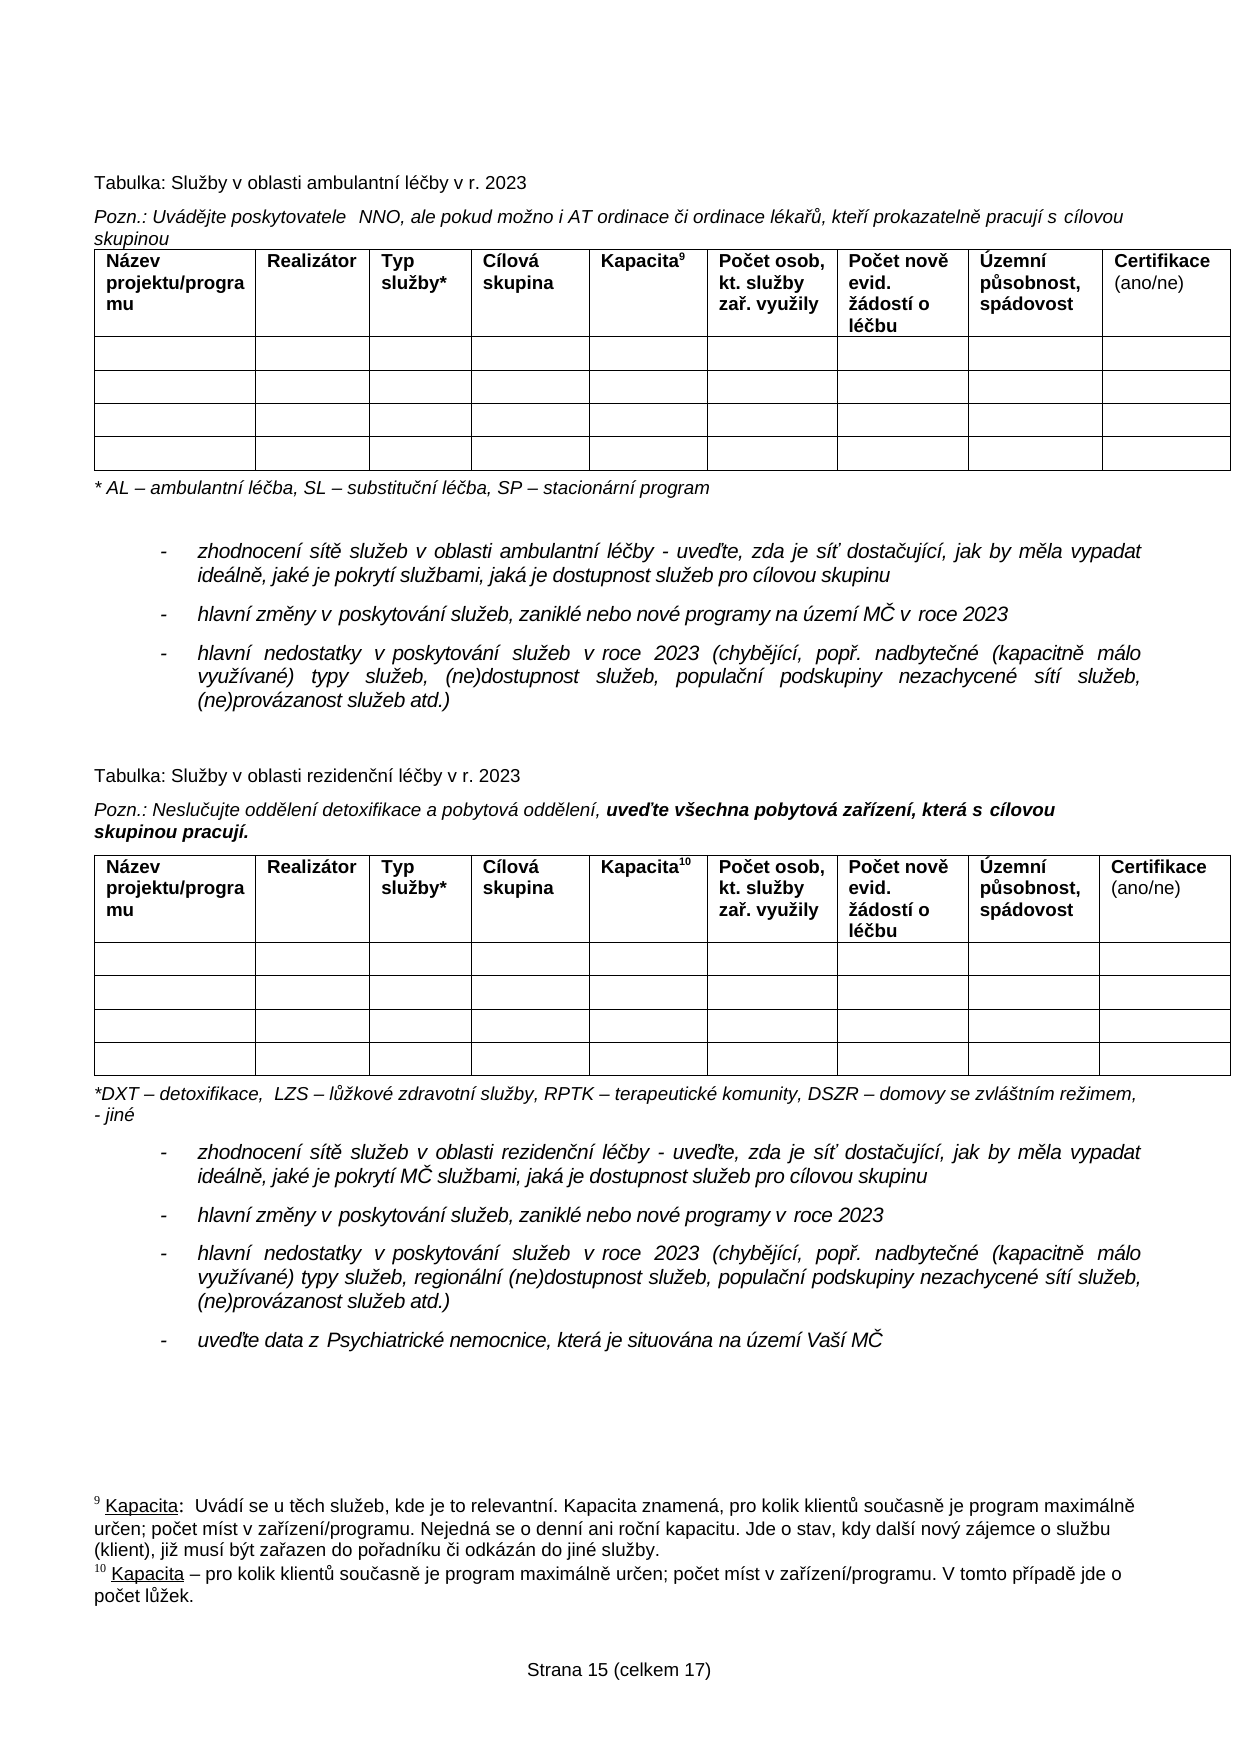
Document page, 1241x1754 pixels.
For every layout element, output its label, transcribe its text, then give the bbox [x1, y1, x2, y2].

table_cell [95, 943, 255, 975]
subtitle hlavní změny v poskytování služeb, zaniklé nebo nové programy na území MČ v roce 2023 [160, 602, 1144, 626]
table_cell [708, 371, 837, 403]
table_header Počet osob, kt. služby zař. využily [708, 856, 837, 942]
subtitle uveďte data z Psychiatrické nemocnice, která je situována na území Vaší MČ [160, 1328, 1144, 1352]
table_cell [838, 337, 968, 369]
text Tabulka: Služby v oblasti rezidenční léčby v r. 2023 [94, 765, 1144, 786]
table_cell [838, 437, 968, 469]
table_cell [590, 404, 707, 436]
subtitle zhodnocení sítě služeb v oblasti ambulantní léčby - uveďte, zda je síť dostačující, jak by měla vypadat ideálně, jaké je pokrytí službami, jaká je dostupnost služeb pro cílovou skupinu [160, 539, 1144, 587]
table_cell [1103, 371, 1230, 403]
subtitle hlavní nedostatky v poskytování služeb v roce 2023 (chybějící, popř. nadbytečné (kapacitně málo využívané) typy služeb, (ne)dostupnost služeb, populační podskupiny nezachycené sítí služeb, (ne)provázanost služeb atd.) [160, 640, 1144, 712]
table_header Certifikace (ano/ne) [1100, 856, 1230, 942]
subtitle hlavní změny v poskytování služeb, zaniklé nebo nové programy v roce 2023 [160, 1203, 1144, 1227]
table_header Název projektu/programu [95, 250, 255, 336]
table_cell [708, 1043, 837, 1075]
table_cell [969, 943, 1099, 975]
table_header Název projektu/programu [95, 856, 255, 942]
table_header Územní působnost, spádovost [969, 856, 1099, 942]
table_header Cílová skupina [472, 856, 589, 942]
table_cell [969, 404, 1102, 436]
table_cell [472, 337, 589, 369]
table_cell [708, 1010, 837, 1042]
table_header Typ služby* [370, 250, 471, 336]
table_cell [472, 371, 589, 403]
text *DXT – detoxifikace, LZS – lůžkové zdravotní služby, RPTK – terapeutické komunity, DSZR – domovy se zvláštním režimem, - jiné [94, 1082, 1144, 1126]
table_cell [838, 1010, 968, 1042]
table_header Typ služby* [370, 856, 471, 942]
table_cell [256, 1043, 369, 1075]
table_cell [370, 976, 471, 1008]
table_header Územní působnost, spádovost [969, 250, 1102, 336]
text Pozn.: Uvádějte poskytovatele NNO, ale pokud možno i AT ordinace či ordinace lékařů, kteří prokazatelně pracují s cílovou skupinou [94, 206, 1144, 249]
table_cell [1103, 337, 1230, 369]
table_cell [370, 1010, 471, 1042]
table_cell [969, 1010, 1099, 1042]
table_cell [1100, 943, 1230, 975]
table_cell [370, 437, 471, 469]
table_cell [95, 371, 255, 403]
table_cell [590, 976, 707, 1008]
table_cell [472, 976, 589, 1008]
table_cell [370, 943, 471, 975]
table_cell [590, 437, 707, 469]
table_header Kapacita [590, 250, 707, 336]
table_cell [472, 1010, 589, 1042]
table_cell [838, 943, 968, 975]
table_cell [95, 976, 255, 1008]
table_cell [1103, 437, 1230, 469]
table_header Certifikace (ano/ne) [1103, 250, 1230, 336]
table_cell [1103, 404, 1230, 436]
table_cell [256, 437, 369, 469]
text Pozn.: Neslučujte oddělení detoxifikace a pobytová oddělení, uveďte všechna pobytová zařízení, která s cílovou skupinou pracují. [94, 799, 1144, 842]
table_cell [1100, 1043, 1230, 1075]
table_cell [708, 943, 837, 975]
table_cell [256, 976, 369, 1008]
table_cell [370, 1043, 471, 1075]
table_cell [838, 404, 968, 436]
table_cell [256, 943, 369, 975]
table_cell [969, 1043, 1099, 1075]
table_cell [256, 404, 369, 436]
table_cell [590, 943, 707, 975]
table_cell [370, 337, 471, 369]
table_cell [472, 404, 589, 436]
text Tabulka: Služby v oblasti ambulantní léčby v r. 2023 [94, 172, 1144, 193]
table_cell [838, 1043, 968, 1075]
table_header Cílová skupina [472, 250, 589, 336]
table_cell [969, 371, 1102, 403]
table_cell [95, 337, 255, 369]
table_cell [256, 371, 369, 403]
table_cell [838, 976, 968, 1008]
table_cell [370, 371, 471, 403]
table_cell [370, 404, 471, 436]
table_cell [590, 371, 707, 403]
table_cell [969, 437, 1102, 469]
table_cell [708, 404, 837, 436]
table_header Počet nově evid. žádostí o léčbu [838, 856, 968, 942]
text * AL – ambulantní léčba, SL – substituční léčba, SP – stacionární program [94, 477, 1144, 498]
table_header Realizátor [256, 856, 369, 942]
table_cell [708, 337, 837, 369]
table_cell [590, 1010, 707, 1042]
table_cell [95, 1010, 255, 1042]
subtitle zhodnocení sítě služeb v oblasti rezidenční léčby - uveďte, zda je síť dostačující, jak by měla vypadat ideálně, jaké je pokrytí MČ službami, jaká je dostupnost služeb pro cílovou skupinu [160, 1140, 1144, 1188]
table_header Počet osob, kt. služby zař. využily [708, 250, 837, 336]
table_header Kapacita [590, 856, 707, 942]
table_cell [838, 371, 968, 403]
table_cell [1100, 976, 1230, 1008]
table_cell [590, 337, 707, 369]
table_cell [472, 1043, 589, 1075]
table_cell [969, 337, 1102, 369]
table_cell [256, 1010, 369, 1042]
table_cell [708, 437, 837, 469]
table_cell [95, 1043, 255, 1075]
table_cell [1100, 1010, 1230, 1042]
table_cell [256, 337, 369, 369]
table_cell [969, 976, 1099, 1008]
table_header Počet nově evid. žádostí o léčbu [838, 250, 968, 336]
table_cell [472, 437, 589, 469]
table_header Realizátor [256, 250, 369, 336]
subtitle hlavní nedostatky v poskytování služeb v roce 2023 (chybějící, popř. nadbytečné (kapacitně málo využívané) typy služeb, regionální (ne)dostupnost služeb, populační podskupiny nezachycené sítí služeb, (ne)provázanost služeb atd.) [160, 1241, 1144, 1313]
table_cell [472, 943, 589, 975]
table_cell [95, 437, 255, 469]
table_cell [708, 976, 837, 1008]
table_cell [590, 1043, 707, 1075]
table_cell [95, 404, 255, 436]
